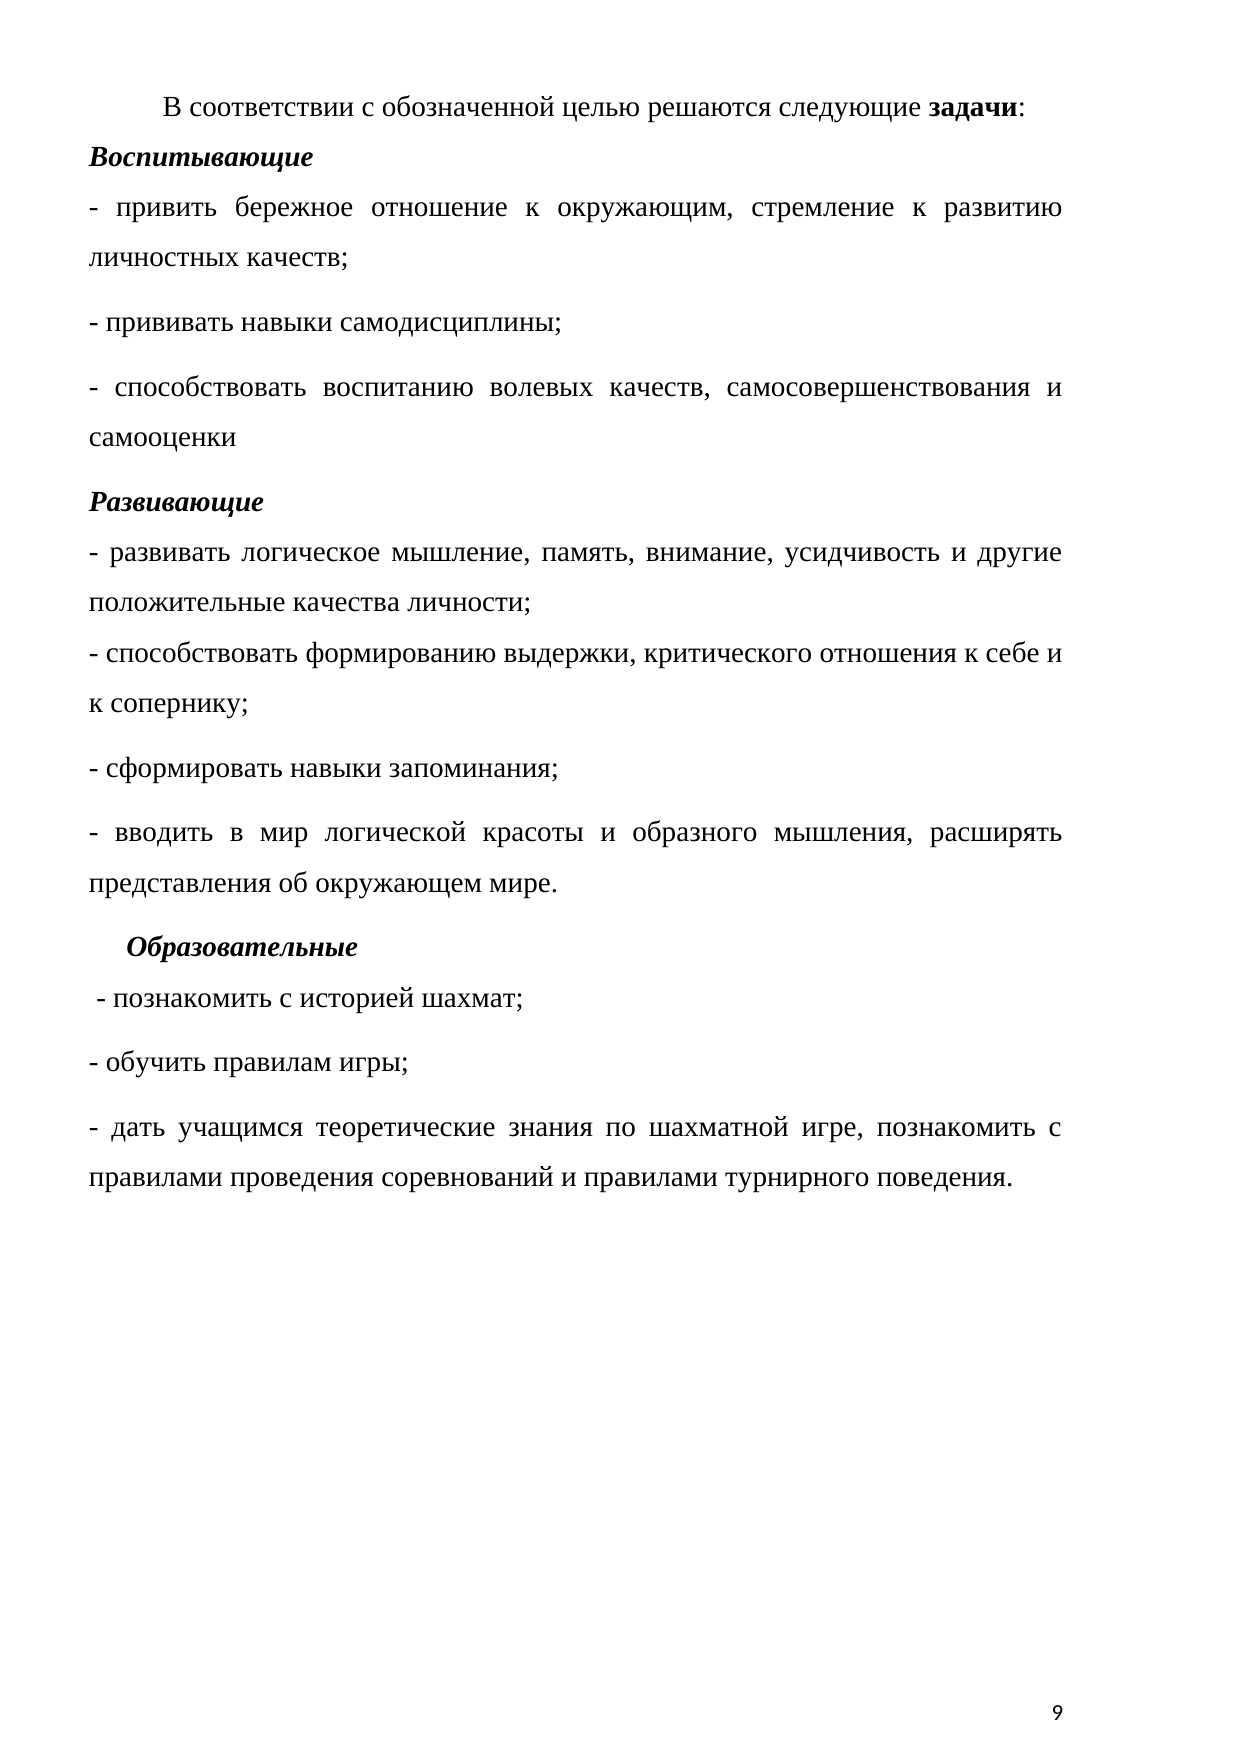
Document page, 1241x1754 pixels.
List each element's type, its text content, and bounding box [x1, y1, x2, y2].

text - способствовать формированию выдержки, критического отношения к себе и к сопернику; [89, 635, 1063, 719]
text - способствовать воспитанию волевых качеств, самосовершенствования и самооценки [89, 369, 1063, 453]
text Образовательные [126, 929, 1063, 963]
text Воспитывающие [89, 139, 1063, 172]
text - развивать логическое мышление, память, внимание, усидчивость и другие положительные качества личности; [89, 568, 1063, 618]
text - сформировать навыки запоминания; [89, 750, 1063, 783]
text В соответствии с обозначенной целью решаются следующие задачи: [89, 89, 1123, 122]
text - обучить правилам игры; [89, 1044, 1063, 1078]
text - прививать навыки самодисциплины; [89, 304, 1063, 338]
text - дать учащимся теоретические знания по шахматной игре, познакомить с правилами проведения соревнований и правилами турнирного поведения. [89, 1109, 1063, 1193]
text - вводить в мир логической красоты и образного мышления, расширять представления об окружающем мире. [89, 814, 1063, 898]
text - познакомить с историей шахмат; [89, 980, 1063, 1013]
text Развивающие [89, 484, 1063, 517]
text - привить бережное отношение к окружающим, стремление к развитию личностных качеств; [89, 189, 1063, 273]
